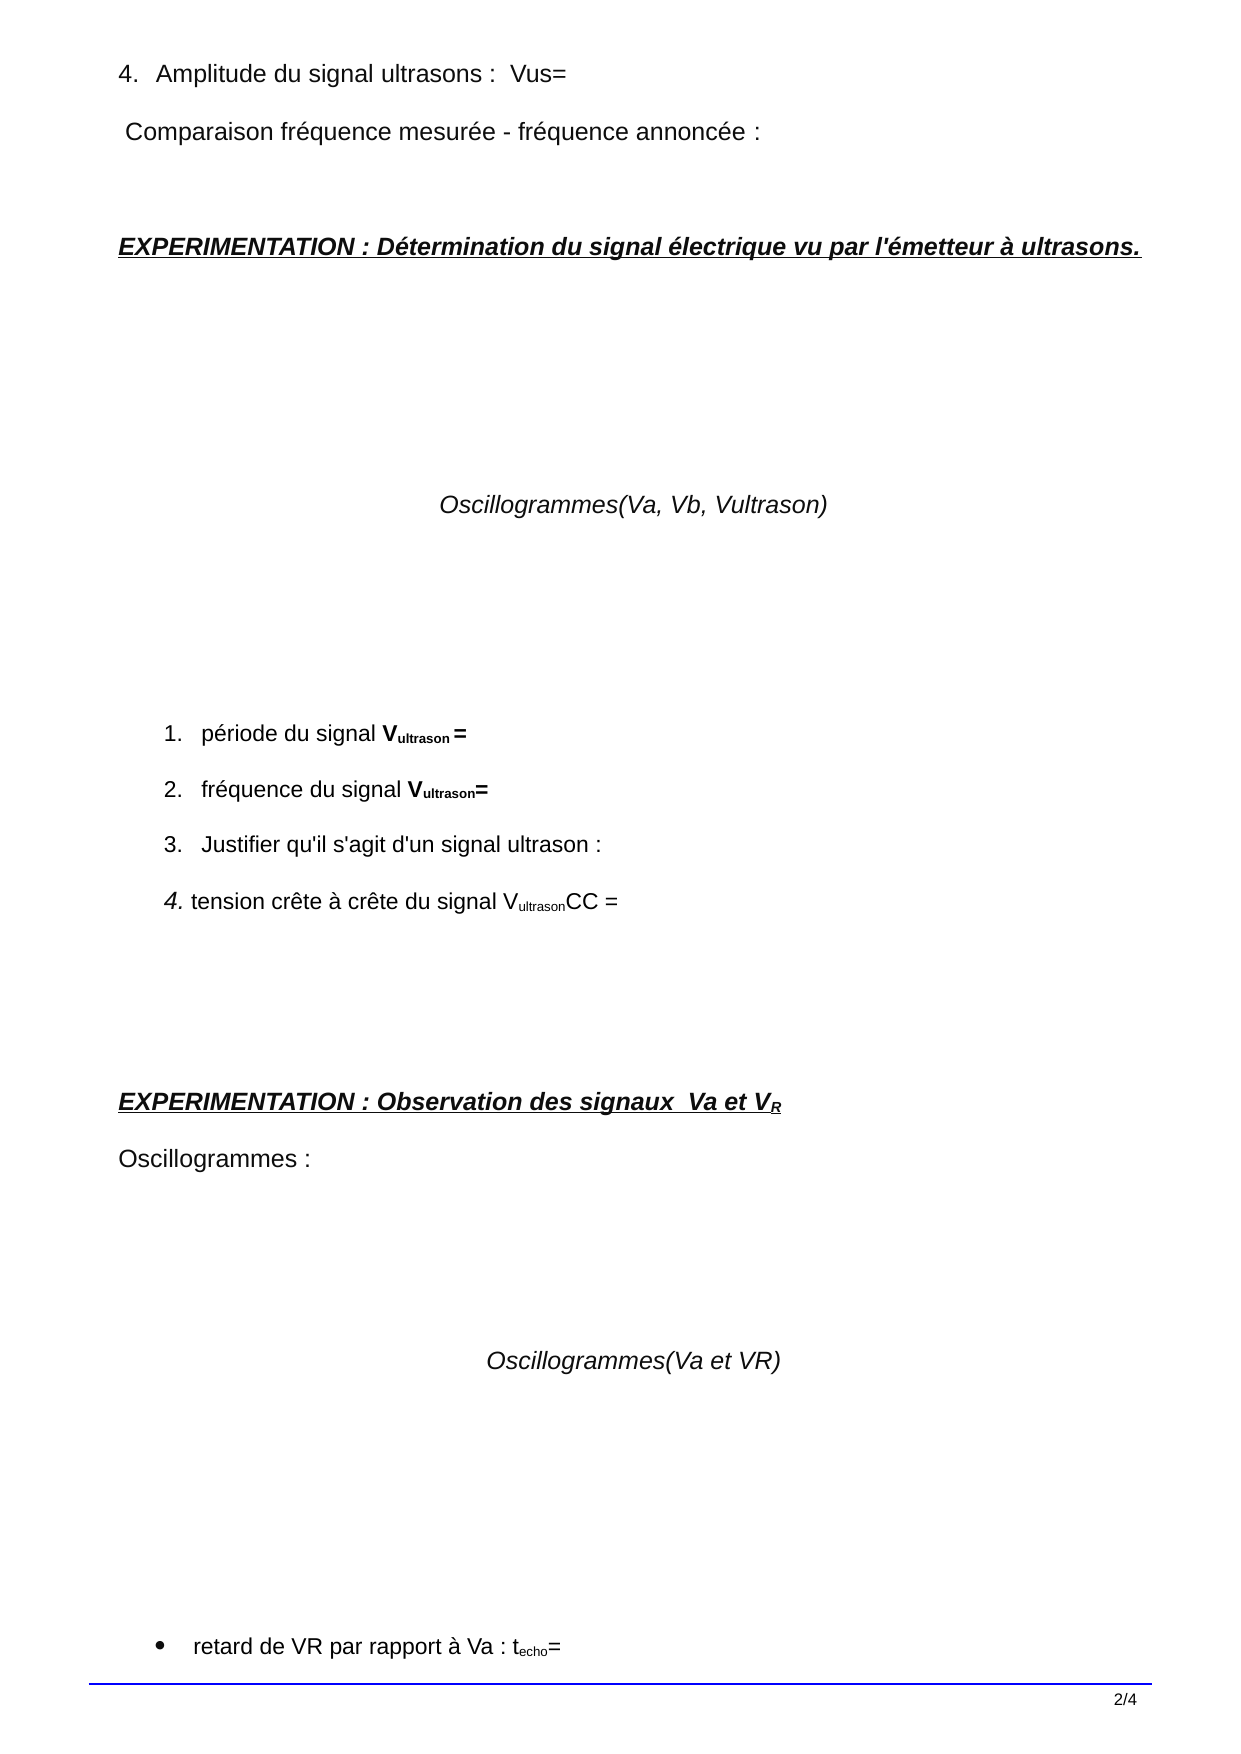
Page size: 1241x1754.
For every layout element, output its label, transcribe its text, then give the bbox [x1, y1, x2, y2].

list fréquence du signal Vultrason= [164, 776, 1152, 802]
text Oscillogrammes(Va et VR) [89, 1346, 1152, 1374]
text Oscillogrammes : [89, 1144, 1152, 1173]
text EXPERIMENTATION : Détermination du signal électrique vu par l'émetteur à ultrasons. [89, 232, 1152, 260]
text EXPERIMENTATION : Observation des signaux Va et VR [89, 1087, 1152, 1116]
list période du signal Vultrason = [164, 720, 1152, 747]
list 4. tension crête à crête du signal VultrasonCC = [164, 886, 1152, 914]
list Justifier qu'il s'agit d'un signal ultrason : [164, 831, 1152, 857]
text Comparaison fréquence mesurée - fréquence annoncée : [89, 117, 1152, 145]
list retard de VR par rapport à Va : techo= [156, 1633, 1152, 1660]
text Oscillogrammes(Va, Vb, Vultrason) [89, 490, 1152, 519]
list Amplitude du signal ultrasons : Vus= [118, 59, 1152, 88]
